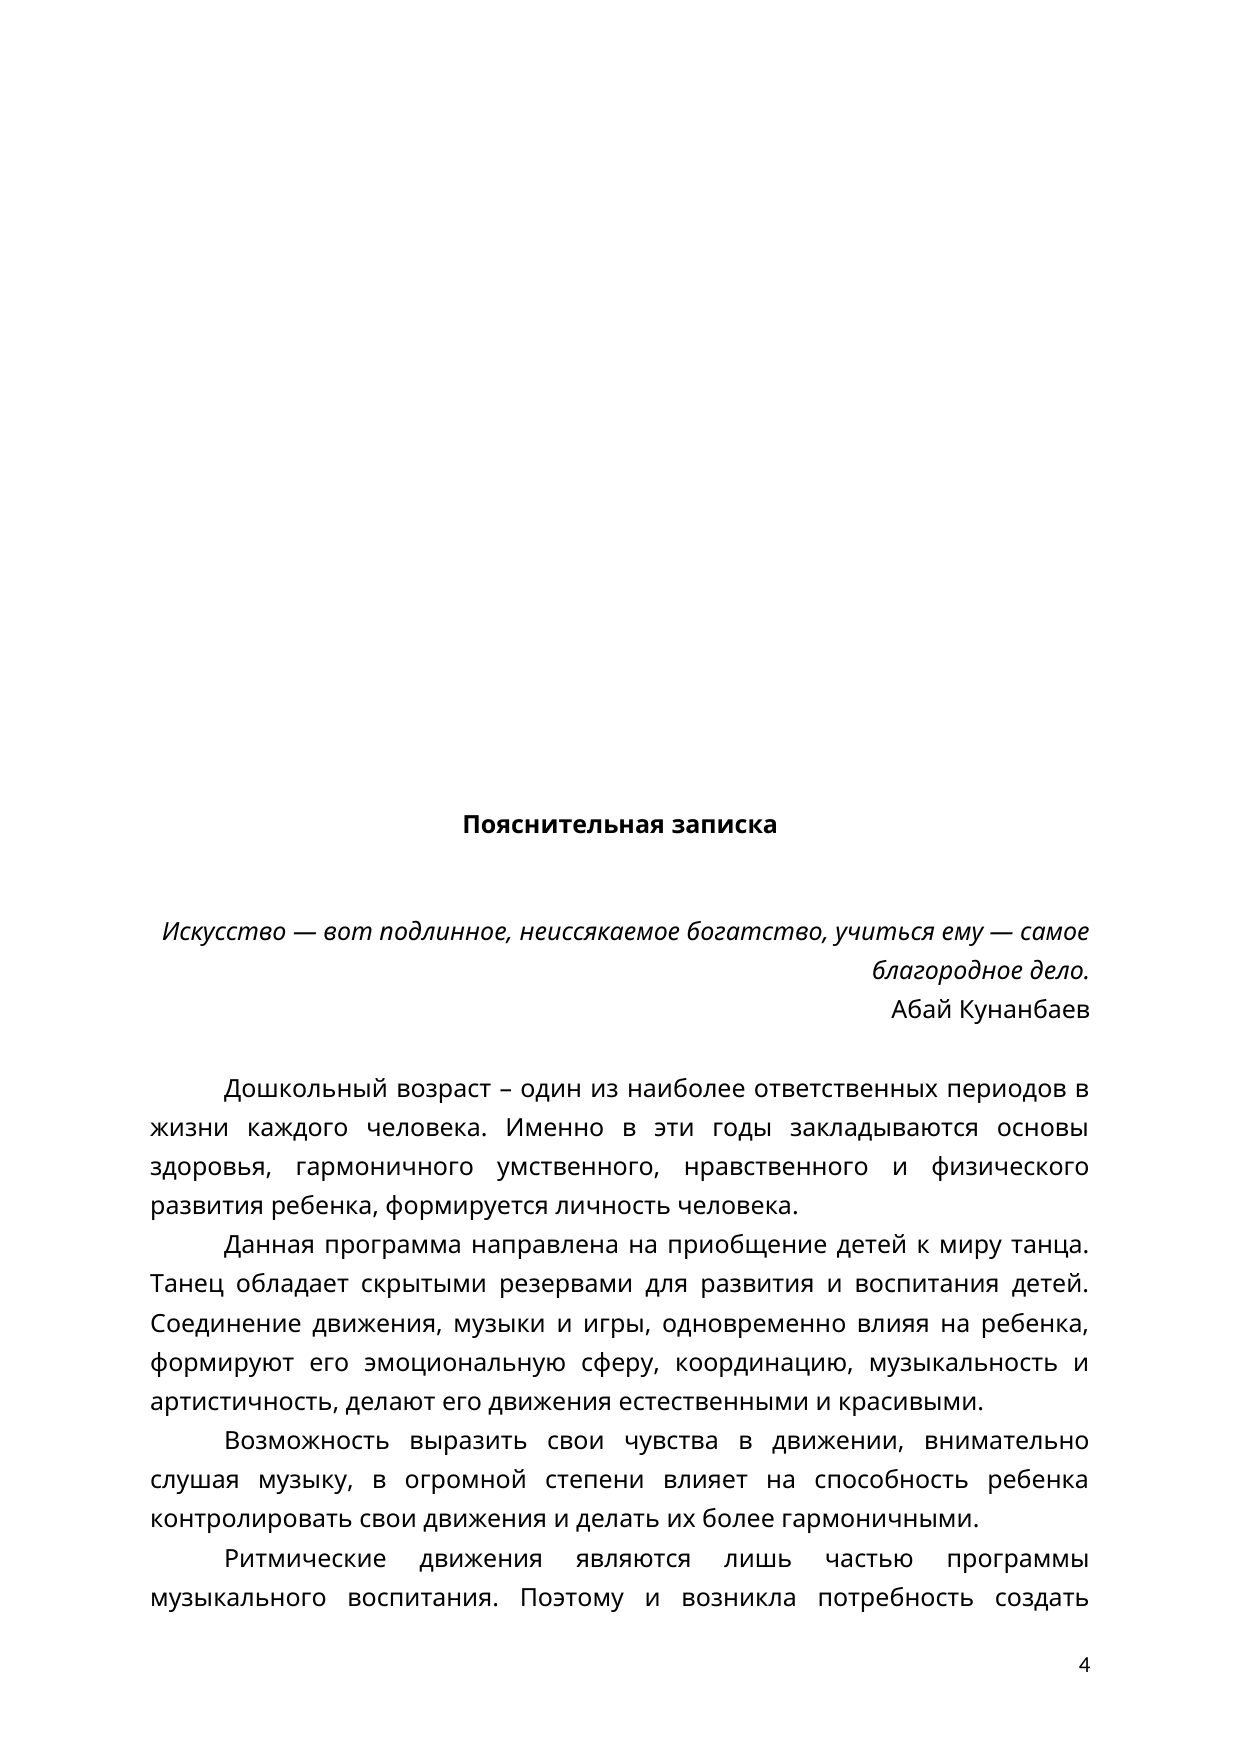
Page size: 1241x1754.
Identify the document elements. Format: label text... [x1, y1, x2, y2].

text Данная программа направлена на приобщение детей к миру танца. Танец обладает скрытыми резервами для развития и воспитания детей. Соединение движения, музыки и игры, одновременно влияя на ребенка, формируют его эмоциональную сферу, координацию, музыкальность и артистичность, делают его движения естественными и красивыми. [150, 1227, 1090, 1418]
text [150, 1540, 1090, 1613]
text Дошкольный возраст – один из наиболее ответственных периодов в жизни каждого человека. Именно в эти годы закладываются основы здоровья, гармоничного умственного, нравственного и физического развития ребенка, формируется личность человека. [150, 1070, 1090, 1222]
text Возможность выразить свои чувства в движении, внимательно слушая музыку, в огромной степени влияет на способность ребенка контролировать свои движения и делать их более гармоничными. [150, 1423, 1090, 1535]
text Абай Кунанбаев [150, 992, 1090, 1026]
text Пояснительная записка [150, 806, 1090, 840]
text Искусство — вот подлинное, неиссякаемое богатство, учиться ему — самое благородное дело. [150, 914, 1090, 987]
